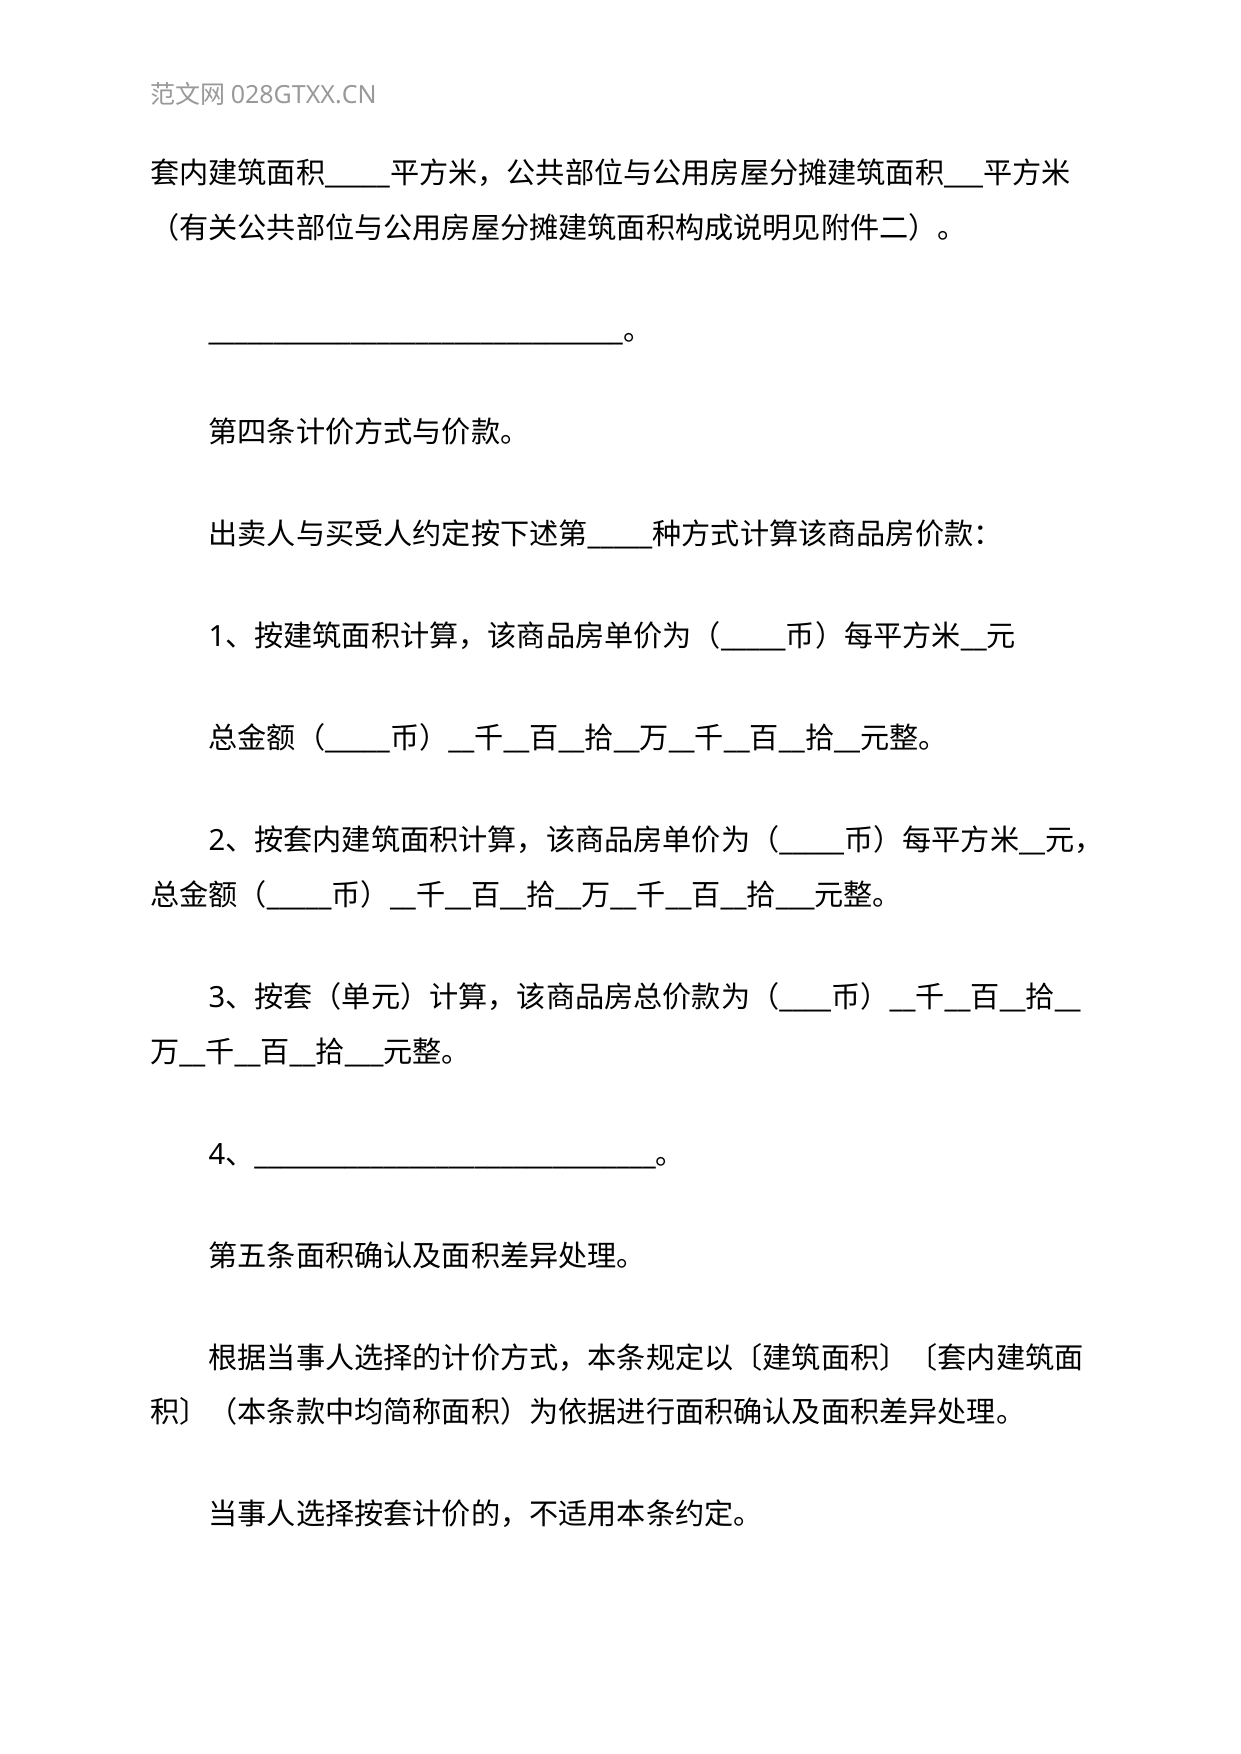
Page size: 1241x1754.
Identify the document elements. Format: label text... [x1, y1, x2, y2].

text 2、按套内建筑面积计算，该商品房单价为（_____币）每平方米__元，总金额（_____币）__千__百__拾__万__千__百__拾___元整。 [150, 816, 1090, 914]
text 3、按套（单元）计算，该商品房总价款为（____币）__千__百__拾__万__千__百__拾___元整。 [150, 973, 1090, 1071]
text 当事人选择按套计价的，不适用本条约定。 [150, 1491, 1090, 1533]
text 第五条面积确认及面积差异处理。 [150, 1232, 1090, 1275]
text 出卖人与买受人约定按下述第_____种方式计算该商品房价款： [150, 511, 1090, 553]
text 总金额（_____币）__千__百__拾__万__千__百__拾__元整。 [150, 714, 1090, 757]
text 1、按建筑面积计算，该商品房单价为（_____币）每平方米__元 [150, 612, 1090, 655]
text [150, 150, 1090, 247]
text ________________________________。 [150, 307, 1090, 349]
text 4、_______________________________。 [150, 1130, 1090, 1173]
text 根据当事人选择的计价方式，本条规定以〔建筑面积〕〔套内建筑面积〕（本条款中均简称面积）为依据进行面积确认及面积差异处理。 [150, 1334, 1090, 1431]
text 第四条计价方式与价款。 [150, 409, 1090, 451]
